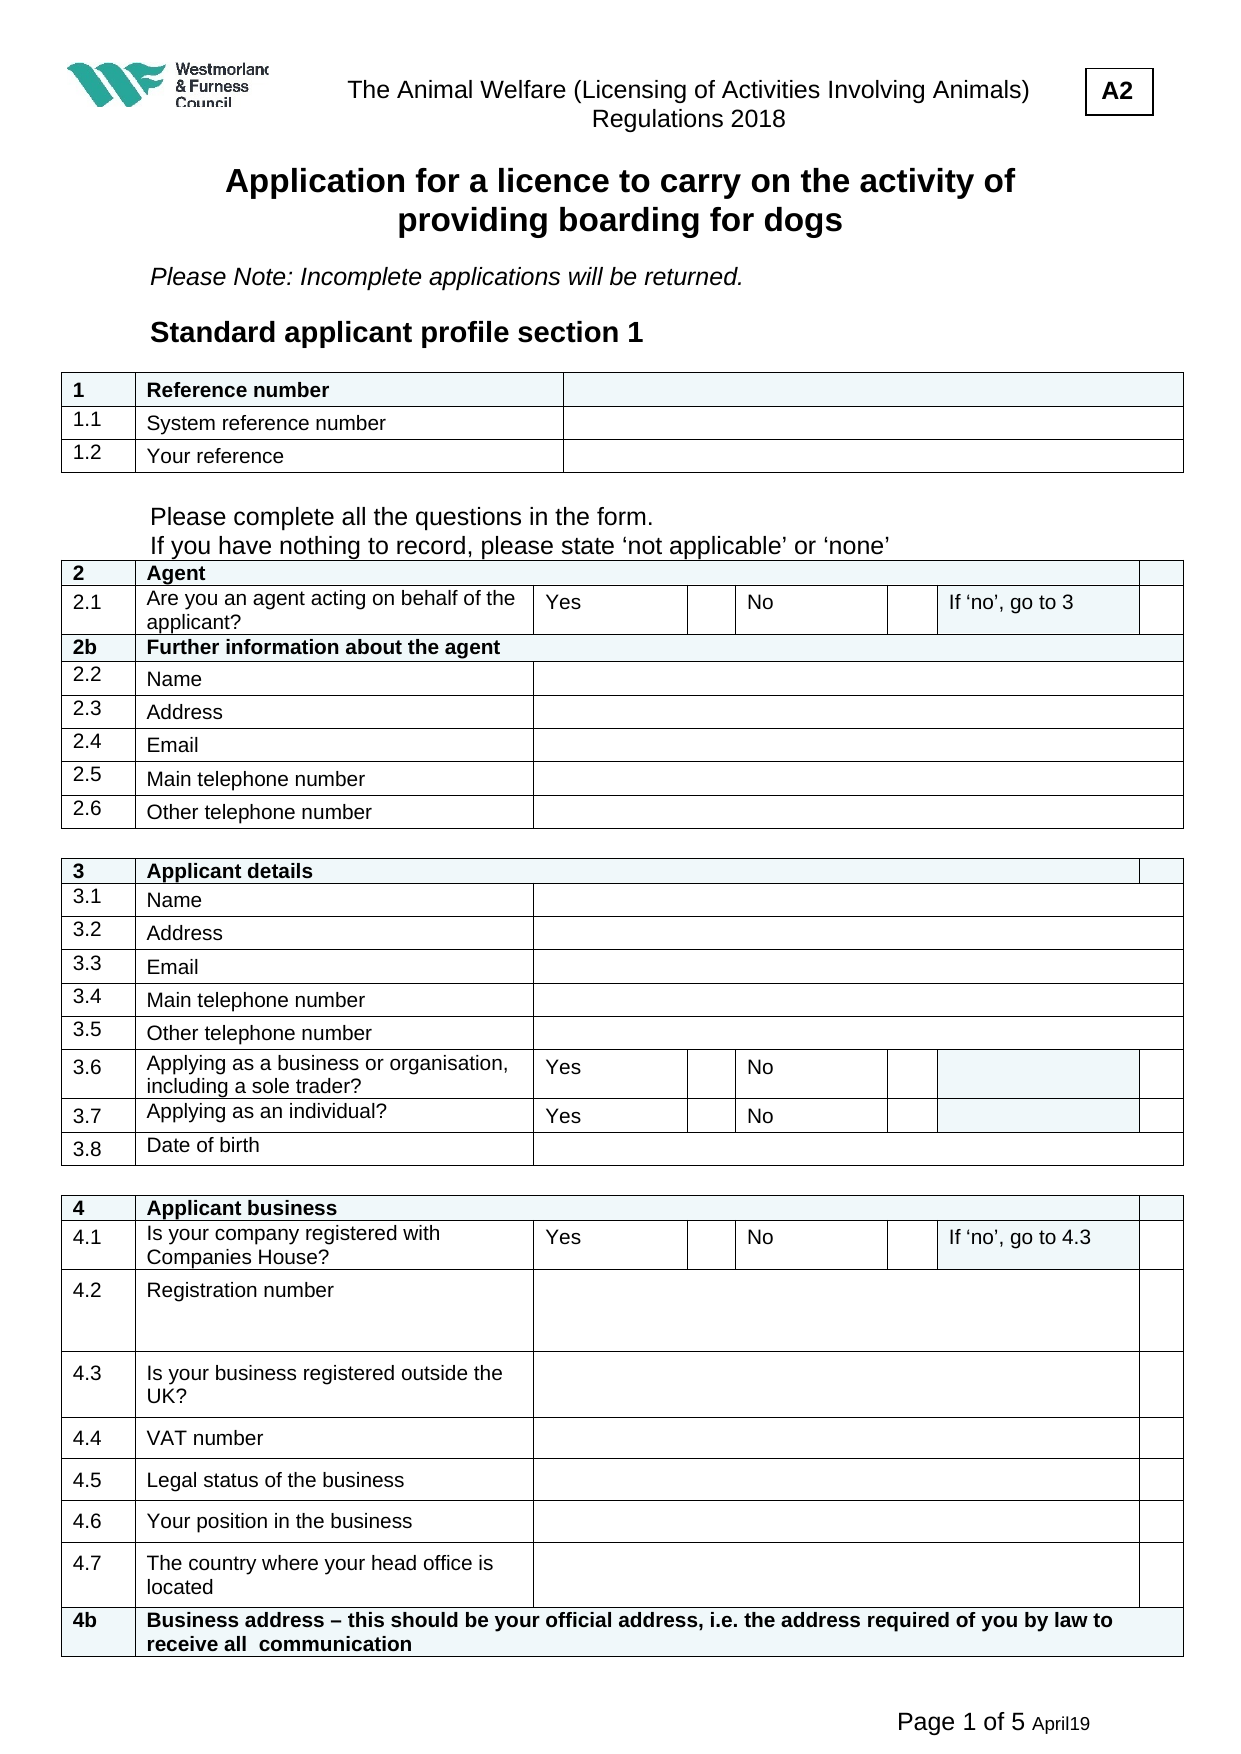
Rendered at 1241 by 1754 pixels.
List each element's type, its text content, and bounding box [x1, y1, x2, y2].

table_cell [1140, 1501, 1183, 1542]
table_cell [534, 1352, 1139, 1417]
table_cell [564, 440, 1183, 472]
table_cell No [736, 1050, 887, 1098]
table_cell [534, 1543, 1139, 1607]
table_cell If ‘no’, go to 3 [938, 586, 1139, 633]
table_header [1140, 1196, 1183, 1220]
table_cell Legal status of the business [136, 1459, 533, 1500]
table_cell 2b [62, 635, 135, 661]
table_cell Email [136, 950, 533, 983]
table_cell 2.4 [62, 729, 135, 761]
table_cell [534, 1017, 1183, 1049]
table_header 4 [62, 1196, 135, 1220]
table_header Applicant business [136, 1196, 1139, 1220]
table_cell Date of birth [136, 1133, 533, 1165]
table_cell Applying as a business or organisation, including a sole trader? [136, 1050, 533, 1098]
table_cell Main telephone number [136, 984, 533, 1016]
table_cell Business address – this should be your official address, i.e. the address required of you by law to receive all communication [136, 1608, 1183, 1656]
table_cell Main telephone number [136, 762, 533, 794]
table_cell Your reference [136, 440, 563, 472]
table_cell Further information about the agent [136, 635, 1183, 661]
table_cell [688, 586, 735, 633]
table_cell [888, 1221, 937, 1269]
table_header Agent [136, 561, 1139, 584]
picture [65, 62, 269, 106]
table_cell 4.2 [62, 1270, 135, 1351]
table_cell Other telephone number [136, 796, 533, 828]
table_cell [534, 1270, 1139, 1351]
table_cell [534, 1459, 1139, 1500]
table_cell 4.3 [62, 1352, 135, 1417]
table_cell 4.4 [62, 1418, 135, 1458]
table_cell [1140, 586, 1183, 633]
table_cell 3.6 [62, 1050, 135, 1098]
table_cell 4.7 [62, 1543, 135, 1607]
table_cell [888, 1050, 937, 1098]
table_cell 3.1 [62, 884, 135, 916]
table_cell [888, 1099, 937, 1132]
table_cell [1140, 1270, 1183, 1351]
table_cell 3.5 [62, 1017, 135, 1049]
table_cell Your position in the business [136, 1501, 533, 1542]
table_cell Yes [534, 1099, 687, 1132]
table_cell Name [136, 662, 533, 694]
table_cell [534, 950, 1183, 983]
table_cell Name [136, 884, 533, 916]
table_cell No [736, 1221, 887, 1269]
table_cell 3.3 [62, 950, 135, 983]
table_cell [534, 762, 1183, 794]
text Please complete all the questions in the form. [150, 502, 1090, 531]
table_cell 3.4 [62, 984, 135, 1016]
table_cell [534, 696, 1183, 728]
subtitle Standard applicant profile section 1 [150, 315, 1090, 348]
table_cell [1140, 1050, 1183, 1098]
table_cell 3.2 [62, 917, 135, 949]
table_cell No [736, 1099, 887, 1132]
table_cell [688, 1099, 735, 1132]
table_header [1140, 561, 1183, 584]
table_cell Registration number [136, 1270, 533, 1351]
table_cell 4.1 [62, 1221, 135, 1269]
table_header [1140, 859, 1183, 883]
text If you have nothing to record, please state ‘not applicable’ or ‘none’ [150, 531, 1090, 559]
table_cell If ‘no’, go to 4.3 [938, 1221, 1139, 1269]
table_cell 4.6 [62, 1501, 135, 1542]
table_cell 4b [62, 1608, 135, 1656]
table_cell 3.8 [62, 1133, 135, 1165]
table_cell Applying as an individual? [136, 1099, 533, 1132]
table_cell [534, 1133, 1183, 1165]
table_cell Yes [534, 586, 687, 633]
table_cell Yes [534, 1221, 687, 1269]
table_cell [534, 1501, 1139, 1542]
table_cell 2.3 [62, 696, 135, 728]
table_cell [534, 1418, 1139, 1458]
table_header 3 [62, 859, 135, 883]
table_cell [938, 1050, 1139, 1098]
table_cell [688, 1221, 735, 1269]
table_cell Other telephone number [136, 1017, 533, 1049]
table_cell 1.2 [62, 440, 135, 472]
table_cell Address [136, 696, 533, 728]
table_cell 2.6 [62, 796, 135, 828]
table_cell System reference number [136, 407, 563, 439]
table_cell [1140, 1418, 1183, 1458]
table_cell [1140, 1352, 1183, 1417]
table_cell No [736, 586, 887, 633]
table_cell Is your company registered with Companies House? [136, 1221, 533, 1269]
table_cell [534, 796, 1183, 828]
table_cell [888, 586, 937, 633]
table_cell 2.5 [62, 762, 135, 794]
table_cell [534, 917, 1183, 949]
subtitle Application for a licence to carry on the activity of providing boarding for dogs [150, 161, 1090, 238]
table_cell [534, 984, 1183, 1016]
table_header 1 [62, 373, 135, 406]
table_cell The country where your head office is located [136, 1543, 533, 1607]
table_cell Yes [534, 1050, 687, 1098]
table_cell Is your business registered outside the UK? [136, 1352, 533, 1417]
table_header 2 [62, 561, 135, 584]
table_header Reference number [136, 373, 563, 406]
table_cell [564, 407, 1183, 439]
table_cell 2.2 [62, 662, 135, 694]
table_cell VAT number [136, 1418, 533, 1458]
table_cell 4.5 [62, 1459, 135, 1500]
table_cell [534, 729, 1183, 761]
table_cell [534, 884, 1183, 916]
table_cell Are you an agent acting on behalf of the applicant? [136, 586, 533, 633]
table_cell Email [136, 729, 533, 761]
table_cell 2.1 [62, 586, 135, 633]
table_cell 3.7 [62, 1099, 135, 1132]
table_cell [534, 662, 1183, 694]
table_cell [1140, 1099, 1183, 1132]
text Please Note: Incomplete applications will be returned. [150, 262, 1090, 291]
table_cell [938, 1099, 1139, 1132]
table_cell [1140, 1543, 1183, 1607]
table_cell [688, 1050, 735, 1098]
table_cell [1140, 1221, 1183, 1269]
table_cell 1.1 [62, 407, 135, 439]
table_cell Address [136, 917, 533, 949]
table_cell [1140, 1459, 1183, 1500]
table_header [564, 373, 1183, 406]
text The Animal Welfare (Licensing of Activities Involving Animals) Regulations 2018 [150, 75, 1090, 132]
table_header Applicant details [136, 859, 1139, 883]
